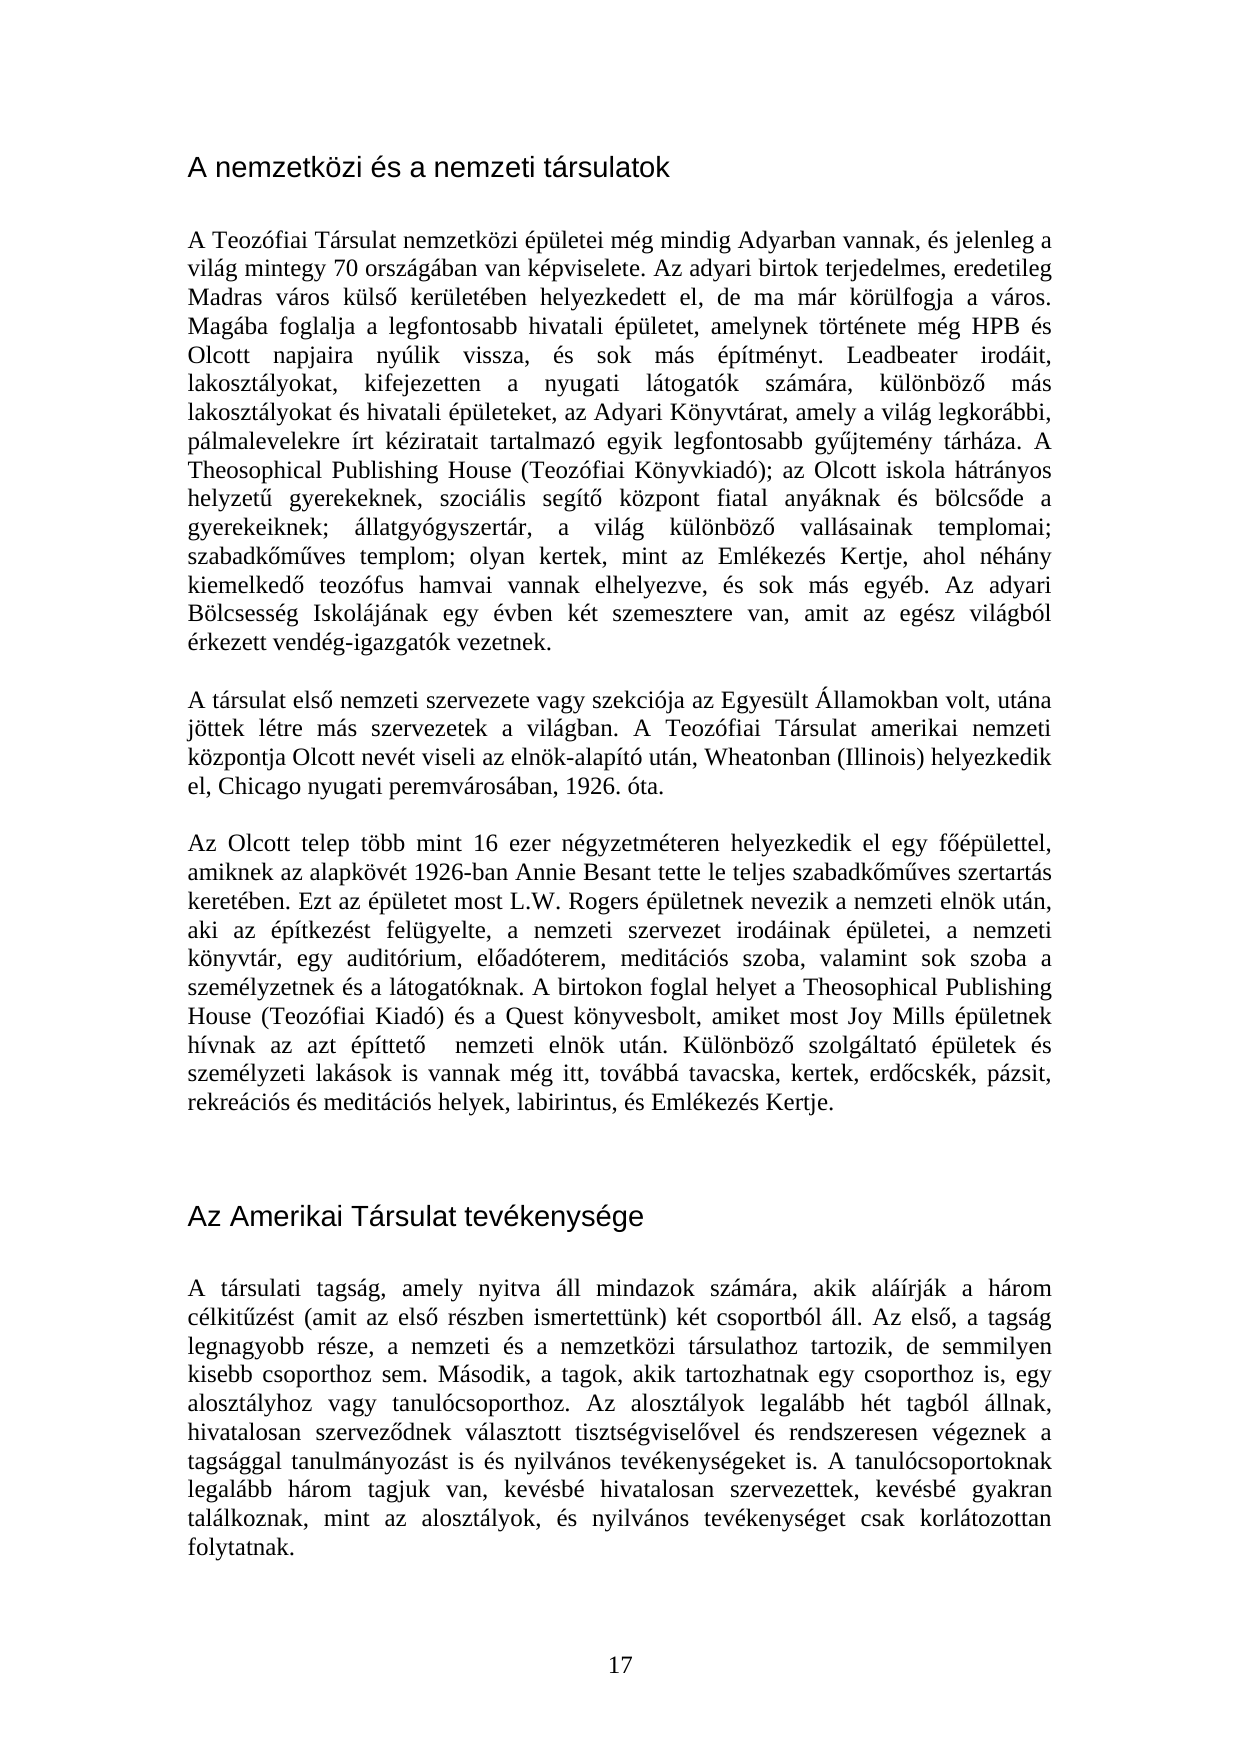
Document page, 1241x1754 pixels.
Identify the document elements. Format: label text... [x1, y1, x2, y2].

text A Teozófiai Társulat nemzetközi épületei még mindig Adyarban vannak, és jelenleg a világ mintegy 70 országában van képviselete. Az adyari birtok terjedelmes, eredetileg Madras város külső kerületében helyezkedett el, de ma már körülfogja a város. Magába foglalja a legfontosabb hivatali épületet, amelynek története még HPB és Olcott napjaira nyúlik vissza, és sok más építményt. Leadbeater irodáit, lakosztályokat, kifejezetten a nyugati látogatók számára, különböző más lakosztályokat és hivatali épületeket, az Adyari Könyvtárat, amely a világ legkorábbi, pálmalevelekre írt kéziratait tartalmazó egyik legfontosabb gyűjtemény tárháza. A Theosophical Publishing House (Teozófiai Könyvkiadó); az Olcott iskola hátrányos helyzetű gyerekeknek, szociális segítő központ fiatal anyáknak és bölcsőde a gyerekeiknek; állatgyógyszertár, a világ különböző vallásainak templomai; szabadkőműves templom; olyan kertek, mint az Emlékezés Kertje, ahol néhány kiemelkedő teozófus hamvai vannak elhelyezve, és sok más egyéb. Az adyari Bölcsesség Iskolájának egy évben két szemesztere van, amit az egész világból érkezett vendég-igazgatók vezetnek. [187, 225, 1053, 656]
text A társulati tagság, amely nyitva áll mindazok számára, akik aláírják a három célkitűzést (amit az első részben ismertettünk) két csoportból áll. Az első, a tagság legnagyobb része, a nemzeti és a nemzetközi társulathoz tartozik, de semmilyen kisebb csoporthoz sem. Második, a tagok, akik tartozhatnak egy csoporthoz is, egy alosztályhoz vagy tanulócsoporthoz. Az alosztályok legalább hét tagból állnak, hivatalosan szerveződnek választott tisztségviselővel és rendszeresen végeznek a tagsággal tanulmányozást is és nyilvános tevékenységeket is. A tanulócsoportoknak legalább három tagjuk van, kevésbé hivatalosan szervezettek, kevésbé gyakran találkoznak, mint az alosztályok, és nyilvános tevékenységet csak korlátozottan folytatnak. [187, 1273, 1053, 1561]
text Az Olcott telep több mint 16 ezer négyzetméteren helyezkedik el egy főépülettel, amiknek az alapkövét 1926-ban Annie Besant tette le teljes szabadkőműves szertartás keretében. Ezt az épületet most L.W. Rogers épületnek nevezik a nemzeti elnök után, aki az építkezést felügyelte, a nemzeti szervezet irodáinak épületei, a nemzeti könyvtár, egy auditórium, előadóterem, meditációs szoba, valamint sok szoba a személyzetnek és a látogatóknak. A birtokon foglal helyet a Theosophical Publishing House (Teozófiai Kiadó) és a Quest könyvesbolt, amiket most Joy Mills épületnek hívnak az azt építtető nemzeti elnök után. Különböző szolgáltató épületek és személyzeti lakások is vannak még itt, továbbá tavacska, kertek, erdőcskék, pázsit, rekreációs és meditációs helyek, labirintus, és Emlékezés Kertje. [187, 828, 1053, 1116]
text A nemzetközi és a nemzeti társulatok [187, 150, 1053, 183]
text A társulat első nemzeti szervezete vagy szekciója az Egyesült Államokban volt, utána jöttek létre más szervezetek a világban. A Teozófiai Társulat amerikai nemzeti központja Olcott nevét viseli az elnök-alapító után, Wheatonban (Illinois) helyezkedik el, Chicago nyugati peremvárosában, 1926. óta. [187, 685, 1053, 800]
text Az Amerikai Társulat tevékenysége [187, 1198, 1053, 1232]
